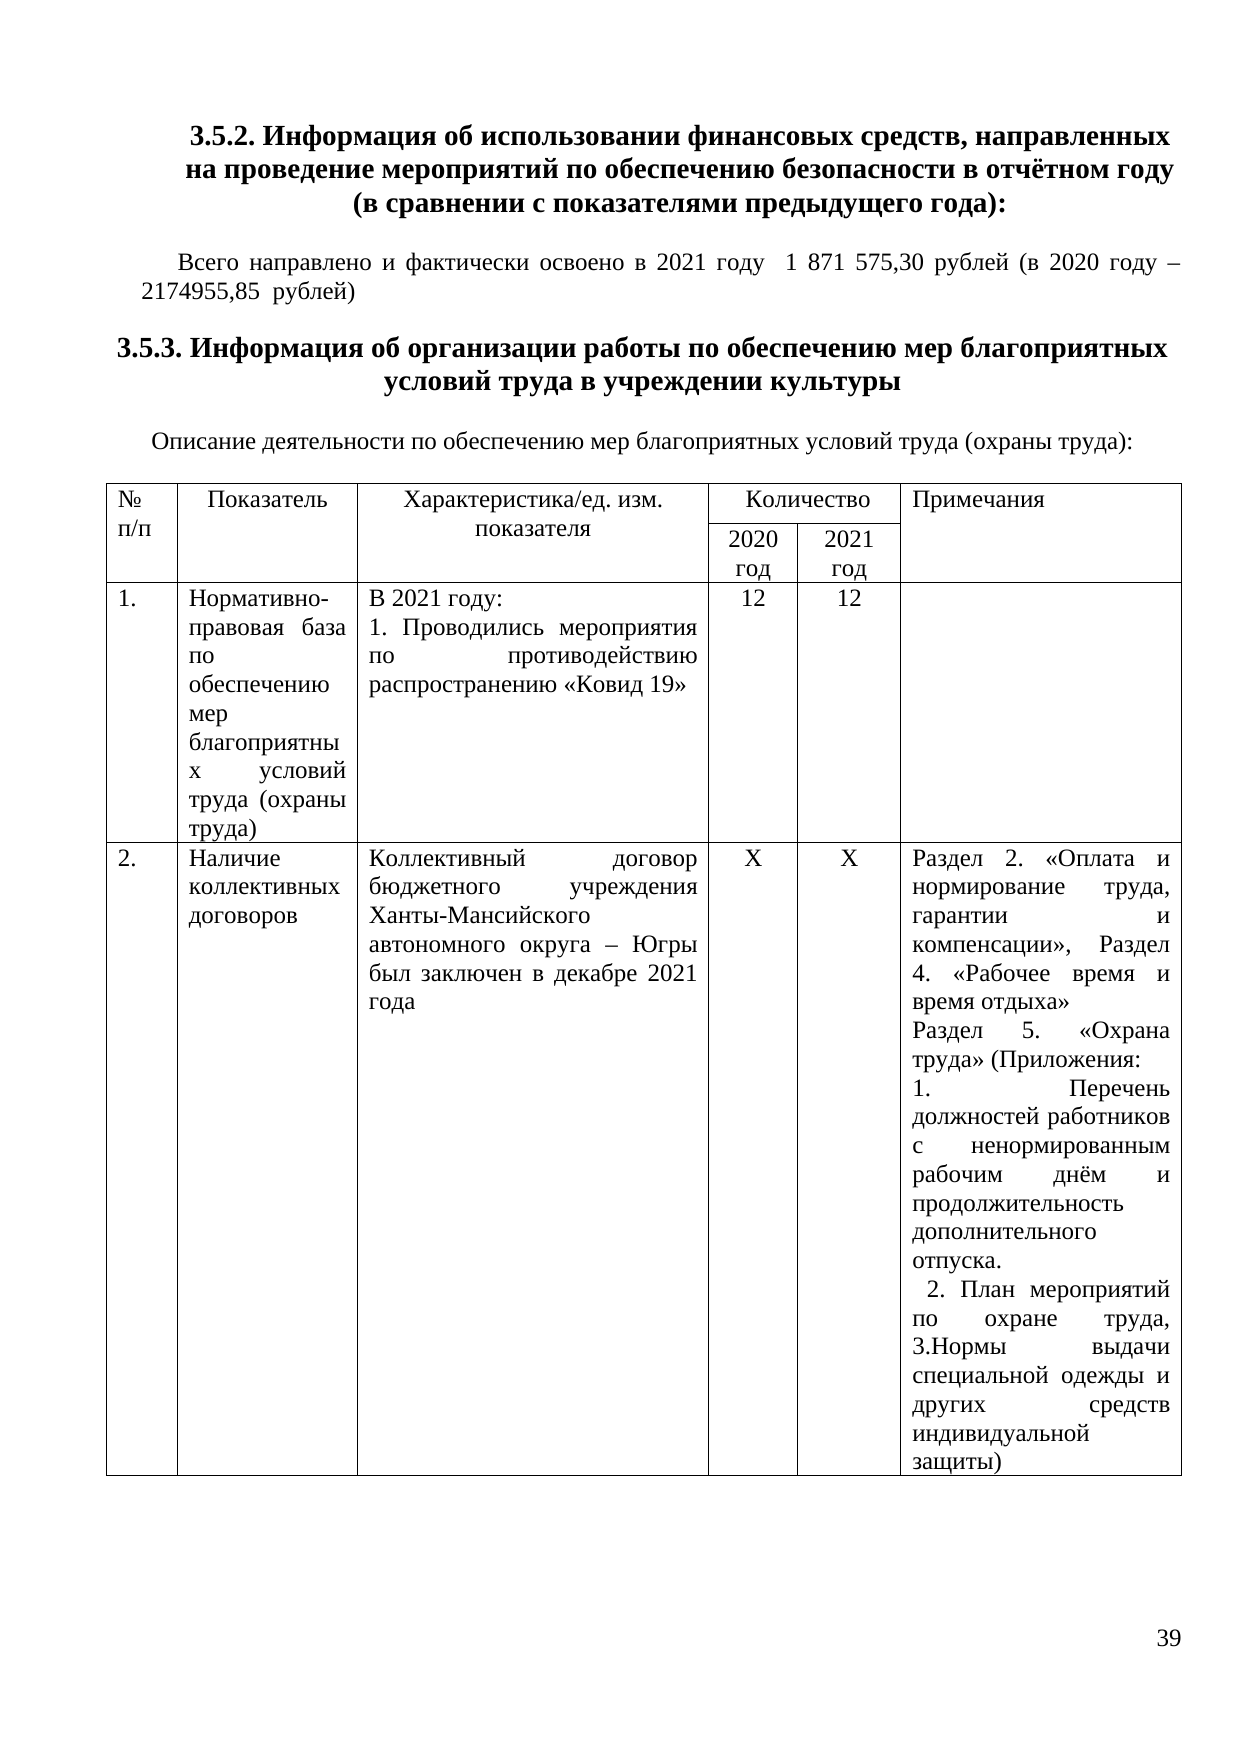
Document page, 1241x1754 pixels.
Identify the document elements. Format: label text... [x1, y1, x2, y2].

table_cell В 2021 году: 1. Проводились мероприятия по противодействию распространению «Ковид 19» [358, 583, 708, 842]
text Описание деятельности по обеспечению мер благоприятных условий труда (охраны труда): [103, 426, 1181, 454]
table_header Примечания [901, 484, 1181, 582]
table_cell Х [709, 843, 797, 1475]
table_cell 2020 год [709, 524, 797, 582]
table_header Характеристика/ед. изм. показателя [358, 484, 708, 582]
table_cell [107, 583, 177, 842]
table_header Показатель [178, 484, 357, 582]
table_cell Нормативно-правовая база по обеспечению мер благоприятных условий труда (охраны труда) [178, 583, 357, 842]
table_header № п/п [107, 484, 177, 582]
table_cell Коллективный договор бюджетного учреждения Ханты-Мансийского автономного округа – Югры был заключен в декабре 2021 года [358, 843, 708, 1475]
table_cell Раздел 2. «Оплата и нормирование труда, гарантии и компенсации», Раздел 4. «Рабочее время и время отдыха» Раздел 5. «Охрана труда» (Приложения: 1. Перечень должностей работников с ненормированным рабочим днём и продолжительность дополнительного отпуска. 2. План мероприятий по охране труда, 3.Нормы выдачи специальной одежды и других средств индивидуальной защиты) [901, 843, 1181, 1475]
table_cell Х [798, 843, 900, 1475]
table_header Количество [709, 484, 900, 523]
table_cell [107, 843, 177, 1475]
table_cell 12 [709, 583, 797, 842]
table_cell [901, 583, 1181, 842]
table_cell 2021 год [798, 524, 900, 582]
table_cell 12 [798, 583, 900, 842]
subtitle 3.5.2. Информация об использовании финансовых средств, направленных на проведение мероприятий по обеспечению безопасности в отчётном году (в сравнении с показателями предыдущего года): [178, 118, 1181, 219]
table_cell Наличие коллективных договоров [178, 843, 357, 1475]
subtitle 3.5.3. Информация об организации работы по обеспечению мер благоприятных условий труда в учреждении культуры [103, 330, 1181, 397]
text Всего направлено и фактически освоено в 2021 году 1 871 575,30 рублей (в 2020 году – 2174955,85 рублей) [141, 247, 1181, 305]
